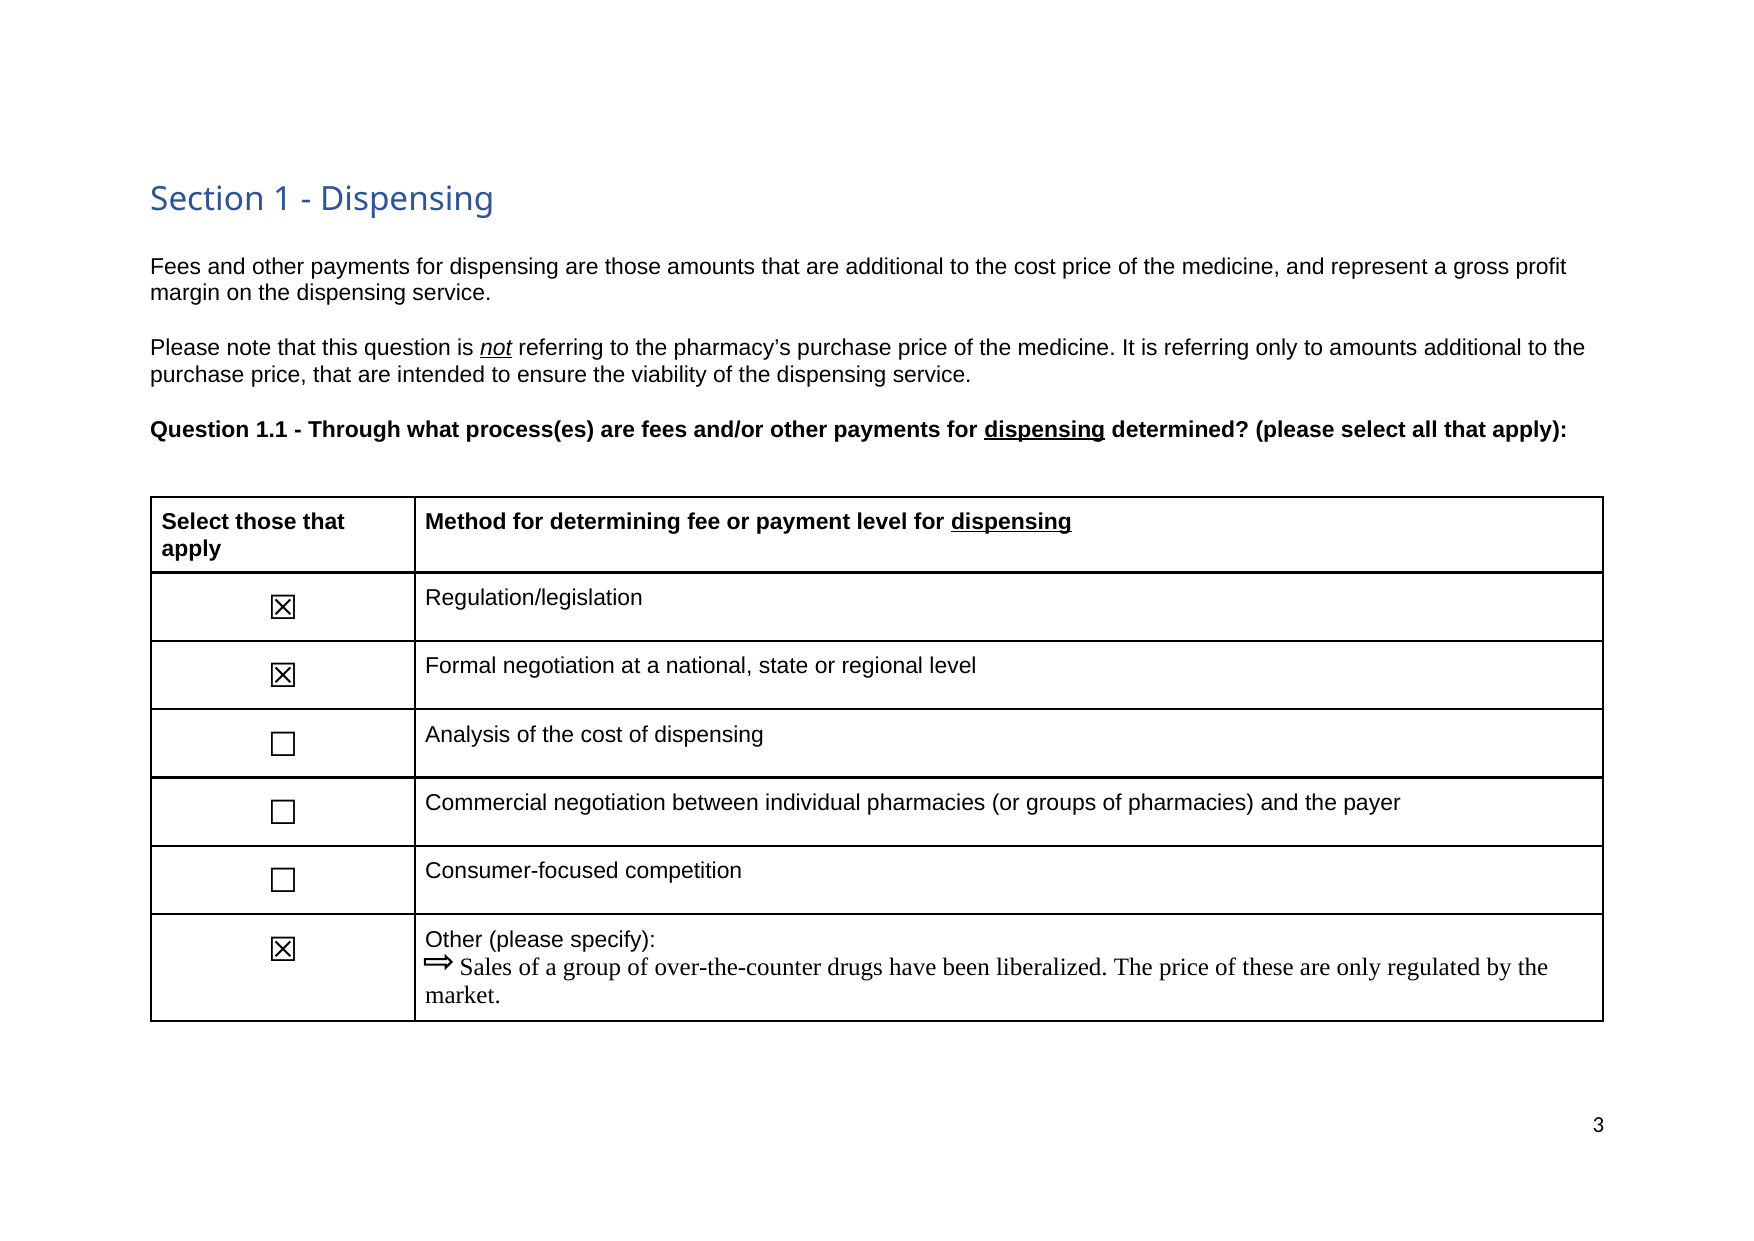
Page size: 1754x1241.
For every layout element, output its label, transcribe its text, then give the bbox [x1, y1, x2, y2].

text Question 1.1 - Through what process(es) are fees and/or other payments for dispensing determined? (please select all that apply): [150, 416, 1604, 442]
table_cell Other (please specify): Sales of a group of over-the-counter drugs have been liberalized. The price of these are only regulated by the market. [416, 915, 1602, 1020]
text Please note that this question is not referring to the pharmacy’s purchase price of the medicine. It is referring only to amounts additional to the purchase price, that are intended to ensure the viability of the dispensing service. [150, 334, 1604, 387]
table_header Method for determining fee or payment level for dispensing [416, 498, 1602, 571]
subtitle Section 1 - Dispensing [150, 175, 1604, 220]
table_cell Commercial negotiation between individual pharmacies (or groups of pharmacies) and the payer [416, 779, 1602, 845]
table_header Select those that apply [152, 498, 414, 571]
table_cell Formal negotiation at a national, state or regional level [416, 642, 1602, 708]
table_cell Consumer-focused competition [416, 847, 1602, 913]
text Fees and other payments for dispensing are those amounts that are additional to the cost price of the medicine, and represent a gross profit margin on the dispensing service. [150, 253, 1604, 305]
table_cell Analysis of the cost of dispensing [416, 710, 1602, 776]
table_cell Regulation/legislation [416, 574, 1602, 640]
